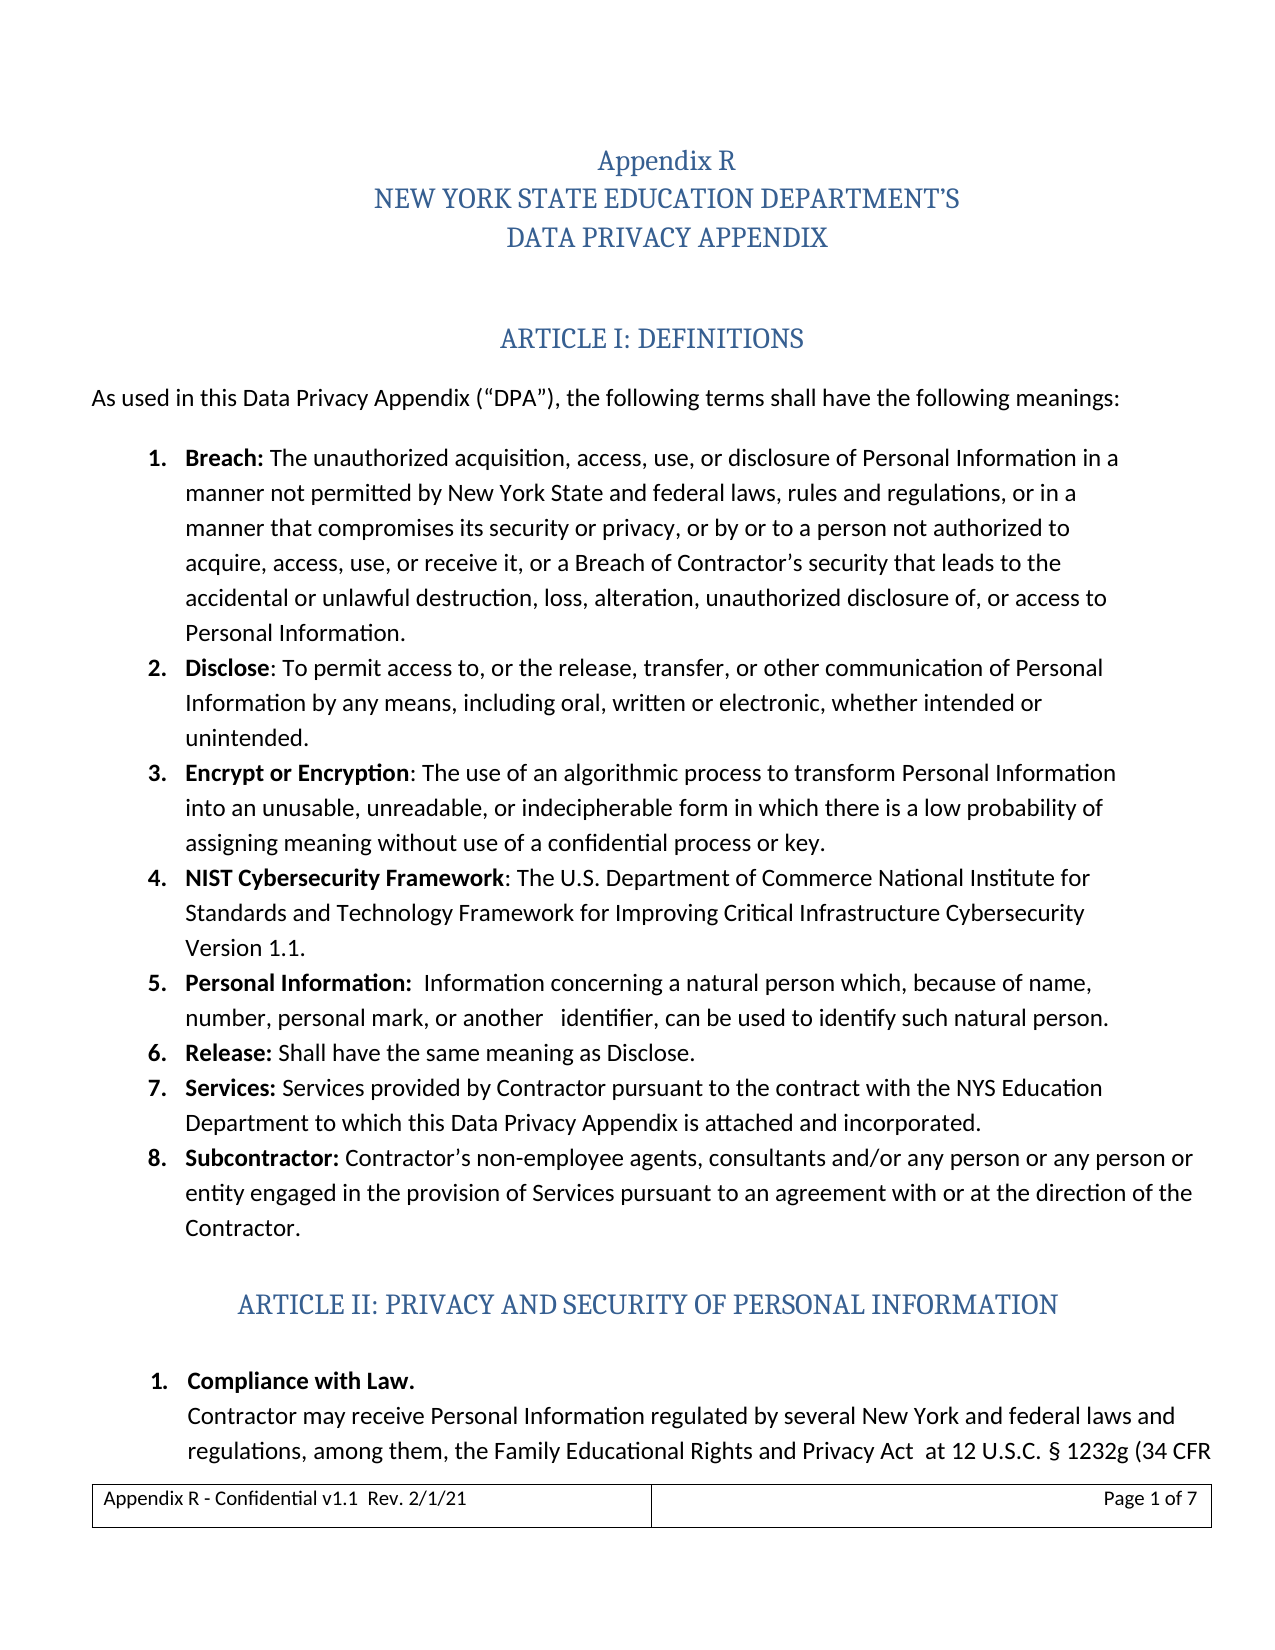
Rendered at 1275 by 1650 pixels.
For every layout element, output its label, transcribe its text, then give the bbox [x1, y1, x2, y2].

subtitle ARTICLE II: PRIVACY AND SECURITY OF PERSONAL INFORMATION [91, 1288, 1212, 1360]
list Compliance with Law. [150, 1365, 1212, 1396]
subtitle ARTICLE I: DEFINITIONS [91, 322, 1212, 356]
subtitle NEW YORK STATE EDUCATION DEPARTMENT’S [192, 182, 1141, 216]
list Release: Shall have the same meaning as Disclose. [148, 1038, 1141, 1068]
list Encrypt or Encryption: The use of an algorithmic process to transform Personal Information into an unusable, unreadable, or indecipherable form in which there is a low probability of assigning meaning without use of a confidential process or key. [148, 758, 1141, 858]
list Subcontractor: Contractor’s non-employee agents, consultants and/or any person or any person or entity engaged in the provision of Services pursuant to an agreement with or at the direction of the Contractor. [148, 1143, 1212, 1243]
list Personal Information: Information concerning a natural person which, because of name, number, personal mark, or another identifier, can be used to identify such natural person. [148, 968, 1141, 1033]
text As used in this Data Privacy Appendix (“DPA”), the following terms shall have the following meanings: [91, 383, 1212, 413]
subtitle DATA PRIVACY APPENDIX [192, 221, 1141, 254]
list Breach: The unauthorized acquisition, access, use, or disclosure of Personal Information in a manner not permitted by New York State and federal laws, rules and regulations, or in a manner that compromises its security or privacy, or by or to a person not authorized to acquire, access, use, or receive it, or a Breach of Contractor’s security that leads to the accidental or unlawful destruction, loss, alteration, unauthorized disclosure of, or access to Personal Information. [148, 443, 1141, 648]
list Services: Services provided by Contractor pursuant to the contract with the NYS Education Department to which this Data Privacy Appendix is attached and incorporated. [148, 1073, 1141, 1138]
subtitle Appendix R [192, 144, 1141, 177]
list NIST Cybersecurity Framework: The U.S. Department of Commerce National Institute for Standards and Technology Framework for Improving Critical Infrastructure Cybersecurity Version 1.1. [148, 863, 1141, 963]
list Disclose: To permit access to, or the release, transfer, or other communication of Personal Information by any means, including oral, written or electronic, whether intended or unintended. [148, 653, 1141, 753]
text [187, 1400, 1212, 1466]
